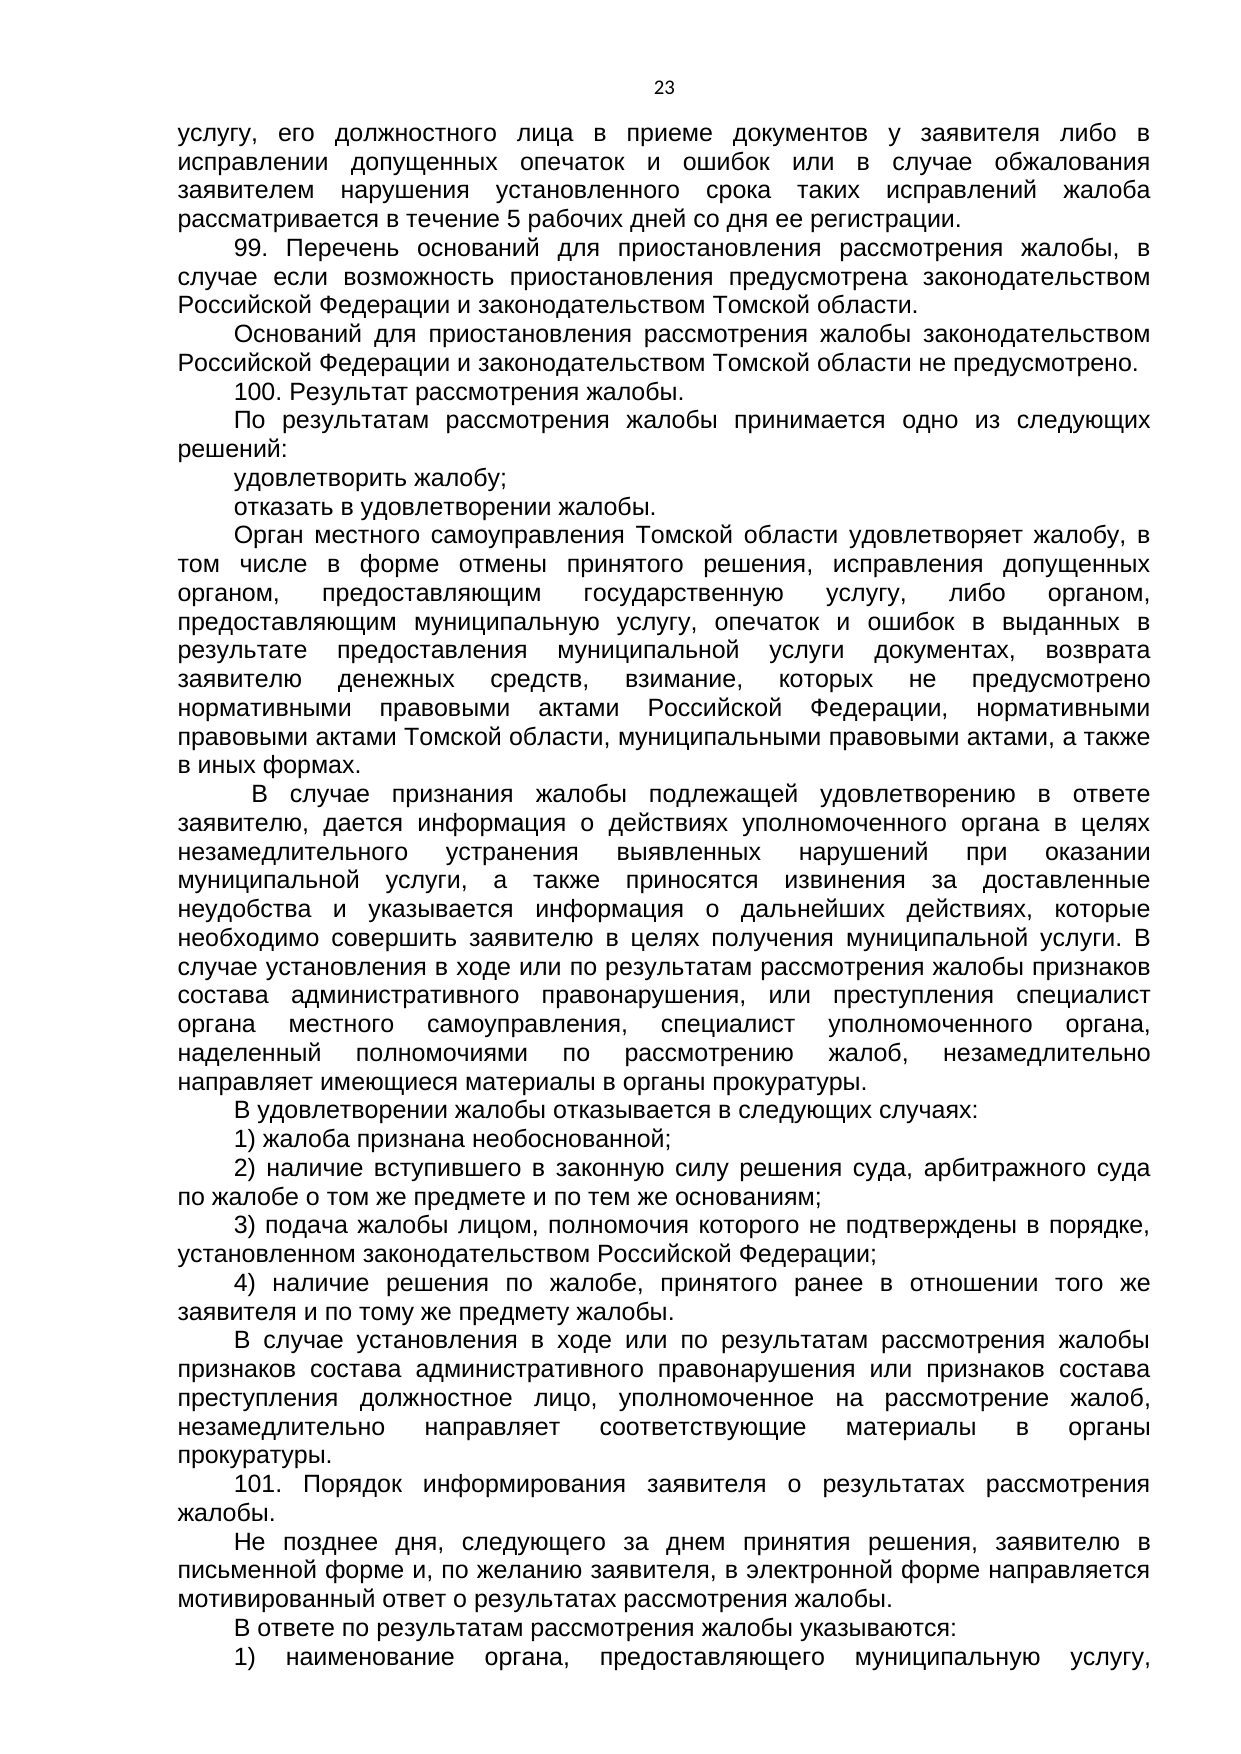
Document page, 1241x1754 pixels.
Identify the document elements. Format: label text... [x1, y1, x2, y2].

text Орган местного самоуправления Томской области удовлетворяет жалобу, в том числе в форме отмены принятого решения, исправления допущенных органом, предоставляющим государственную услугу, либо органом, предоставляющим муниципальную услугу, опечаток и ошибок в выданных в результате предоставления муниципальной услуги документах, возврата заявителю денежных средств, взимание, которых не предусмотрено нормативными правовыми актами Российской Федерации, нормативными правовыми актами Томской области, муниципальными правовыми актами, а также в иных формах. [177, 520, 1152, 779]
text 100. Результат рассмотрения жалобы. [177, 377, 1152, 405]
text В ответе по результатам рассмотрения жалобы указываются: [177, 1613, 1152, 1642]
text удовлетворить жалобу; [177, 463, 1152, 492]
text отказать в удовлетворении жалобы. [177, 492, 1152, 520]
text 101. Порядок информирования заявителя о результатах рассмотрения жалобы. [177, 1469, 1152, 1527]
text По результатам рассмотрения жалобы принимается одно из следующих решений: [177, 405, 1152, 463]
text В удовлетворении жалобы отказывается в следующих случаях: [177, 1095, 1152, 1124]
text 1) жалоба признана необоснованной; [177, 1124, 1152, 1153]
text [177, 118, 1152, 233]
text 99. Перечень оснований для приостановления рассмотрения жалобы, в случае если возможность приостановления предусмотрена законодательством Российской Федерации и законодательством Томской области. [177, 233, 1152, 319]
text 4) наличие решения по жалобе, принятого ранее в отношении того же заявителя и по тому же предмету жалобы. [177, 1268, 1152, 1325]
text 3) подача жалобы лицом, полномочия которого не подтверждены в порядке, установленном законодательством Российской Федерации; [177, 1210, 1152, 1268]
text В случае признания жалобы подлежащей удовлетворению в ответе заявителю, дается информация о действиях уполномоченного органа в целях незамедлительного устранения выявленных нарушений при оказании муниципальной услуги, а также приносятся извинения за доставленные неудобства и указывается информация о дальнейших действиях, которые необходимо совершить заявителю в целях получения муниципальной услуги. В случае установления в ходе или по результатам рассмотрения жалобы признаков состава административного правонарушения, или преступления специалист органа местного самоуправления, специалист уполномоченного органа, наделенный полномочиями по рассмотрению жалоб, незамедлительно направляет имеющиеся материалы в органы прокуратуры. [177, 779, 1152, 1095]
text Оснований для приостановления рассмотрения жалобы законодательством Российской Федерации и законодательством Томской области не предусмотрено. [177, 319, 1152, 377]
text В случае установления в ходе или по результатам рассмотрения жалобы признаков состава административного правонарушения или признаков состава преступления должностное лицо, уполномоченное на рассмотрение жалоб, незамедлительно направляет соответствующие материалы в органы прокуратуры. [177, 1325, 1152, 1469]
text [177, 1642, 1152, 1670]
text Не позднее дня, следующего за днем принятия решения, заявителю в письменной форме и, по желанию заявителя, в электронной форме направляется мотивированный ответ о результатах рассмотрения жалобы. [177, 1527, 1152, 1613]
text 2) наличие вступившего в законную силу решения суда, арбитражного суда по жалобе о том же предмете и по тем же основаниям; [177, 1153, 1152, 1210]
